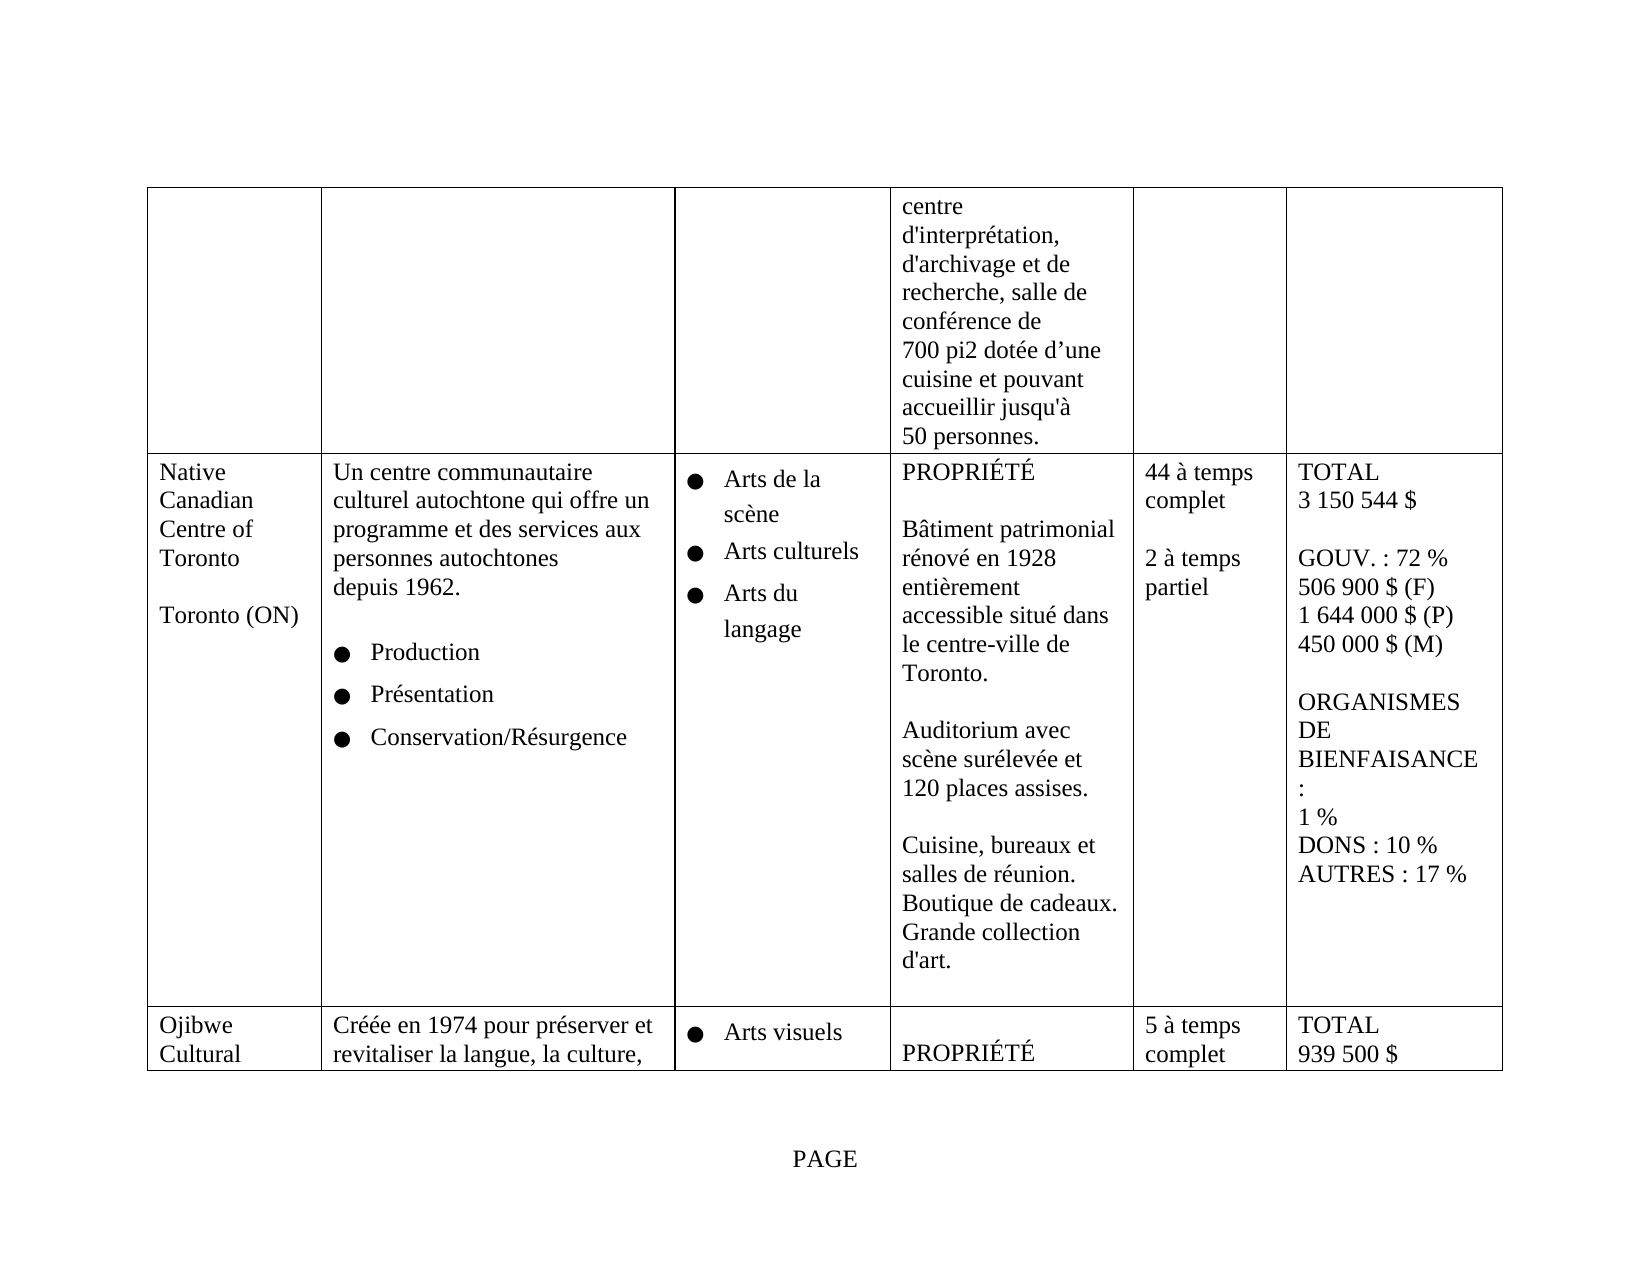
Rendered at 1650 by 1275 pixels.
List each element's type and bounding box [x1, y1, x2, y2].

table_cell [148, 1007, 321, 1070]
table_cell [891, 1007, 1133, 1070]
table_cell [891, 454, 1133, 1006]
table_cell [676, 188, 890, 453]
table_cell [322, 454, 674, 1006]
table_cell [1134, 1007, 1286, 1070]
table_cell [1287, 454, 1502, 1006]
table_cell [322, 188, 674, 453]
table_cell [1287, 1007, 1502, 1070]
table_cell [1134, 454, 1286, 1006]
table_cell [676, 454, 890, 1006]
table_cell [891, 188, 1133, 453]
table_cell [1287, 188, 1502, 453]
table_cell [148, 454, 321, 1006]
table_cell [148, 188, 321, 453]
table_cell [676, 1007, 890, 1070]
table_cell [1134, 188, 1286, 453]
table_cell [322, 1007, 674, 1070]
